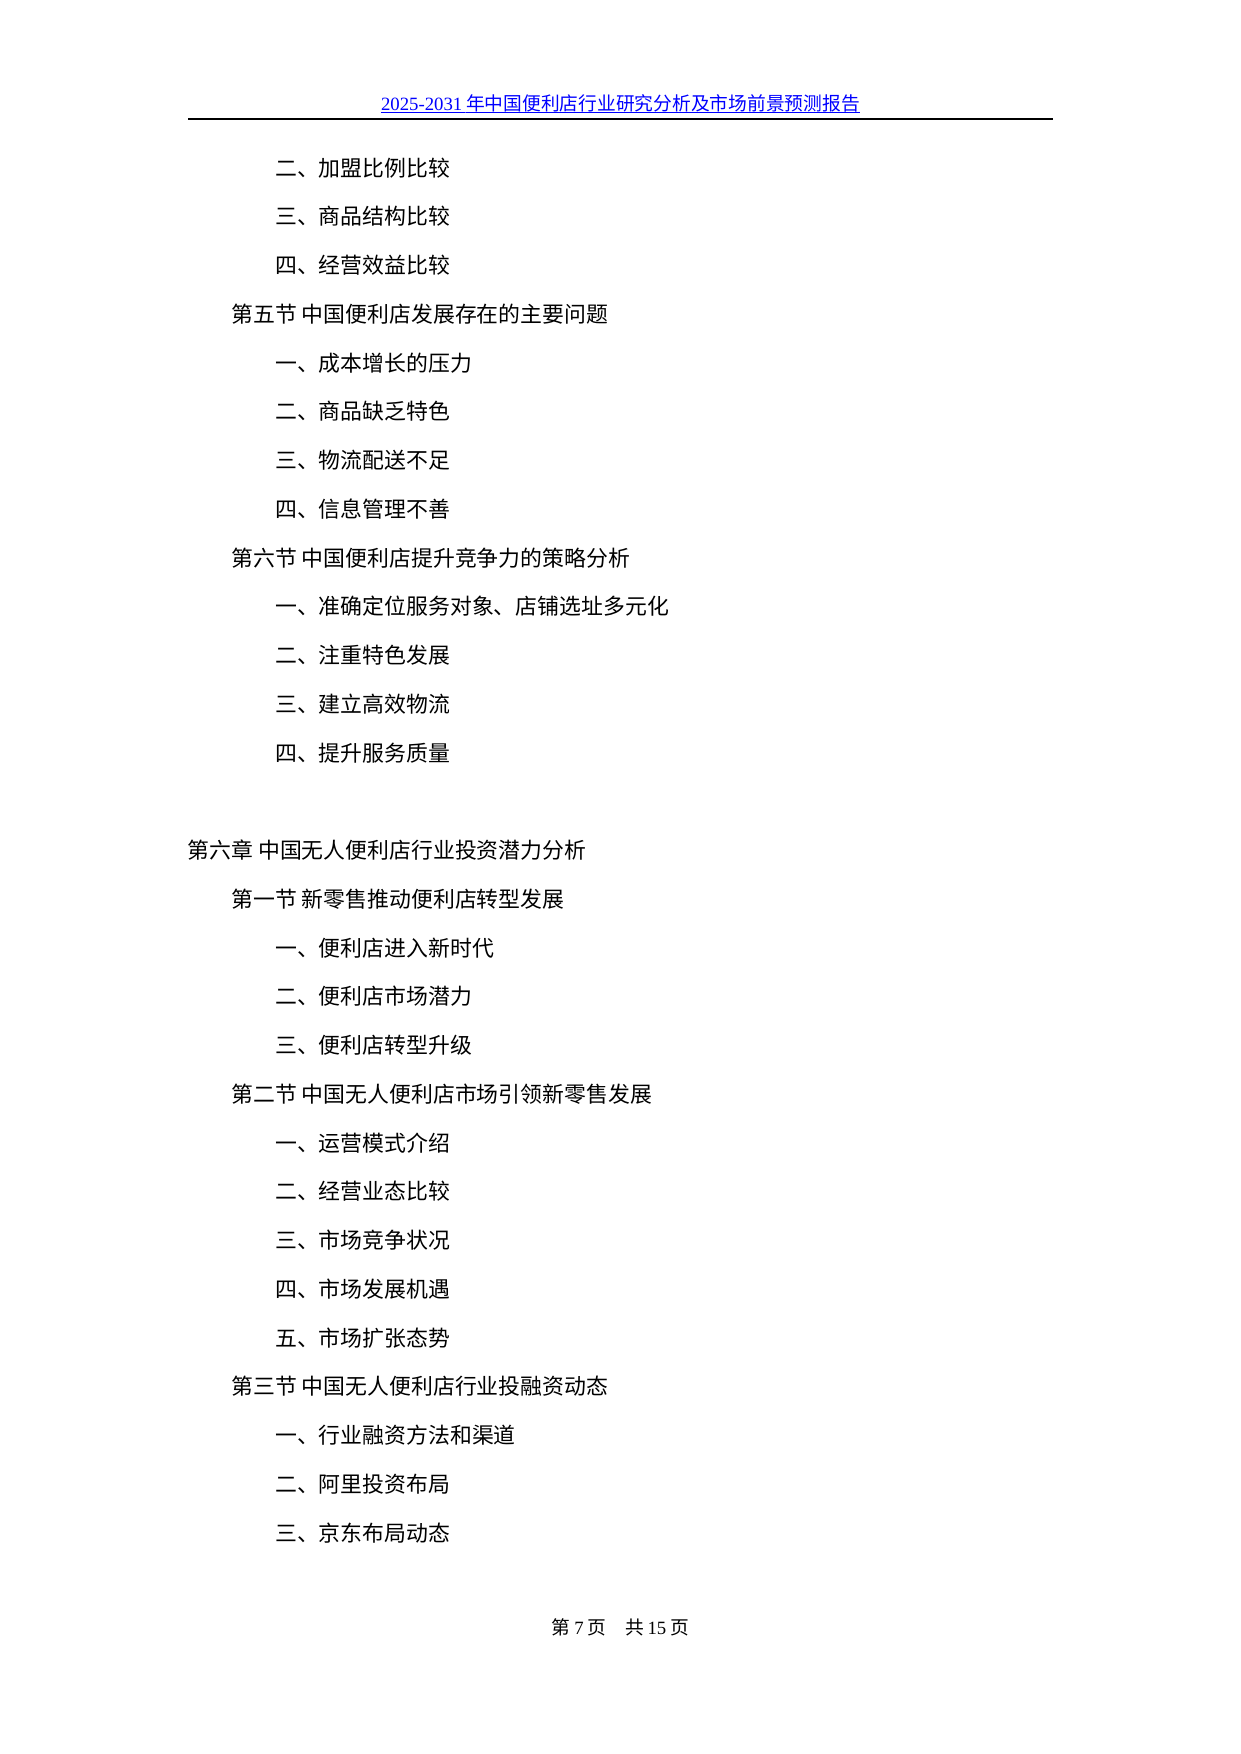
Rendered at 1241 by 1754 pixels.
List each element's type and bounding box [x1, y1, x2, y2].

text [187, 150, 1053, 1548]
